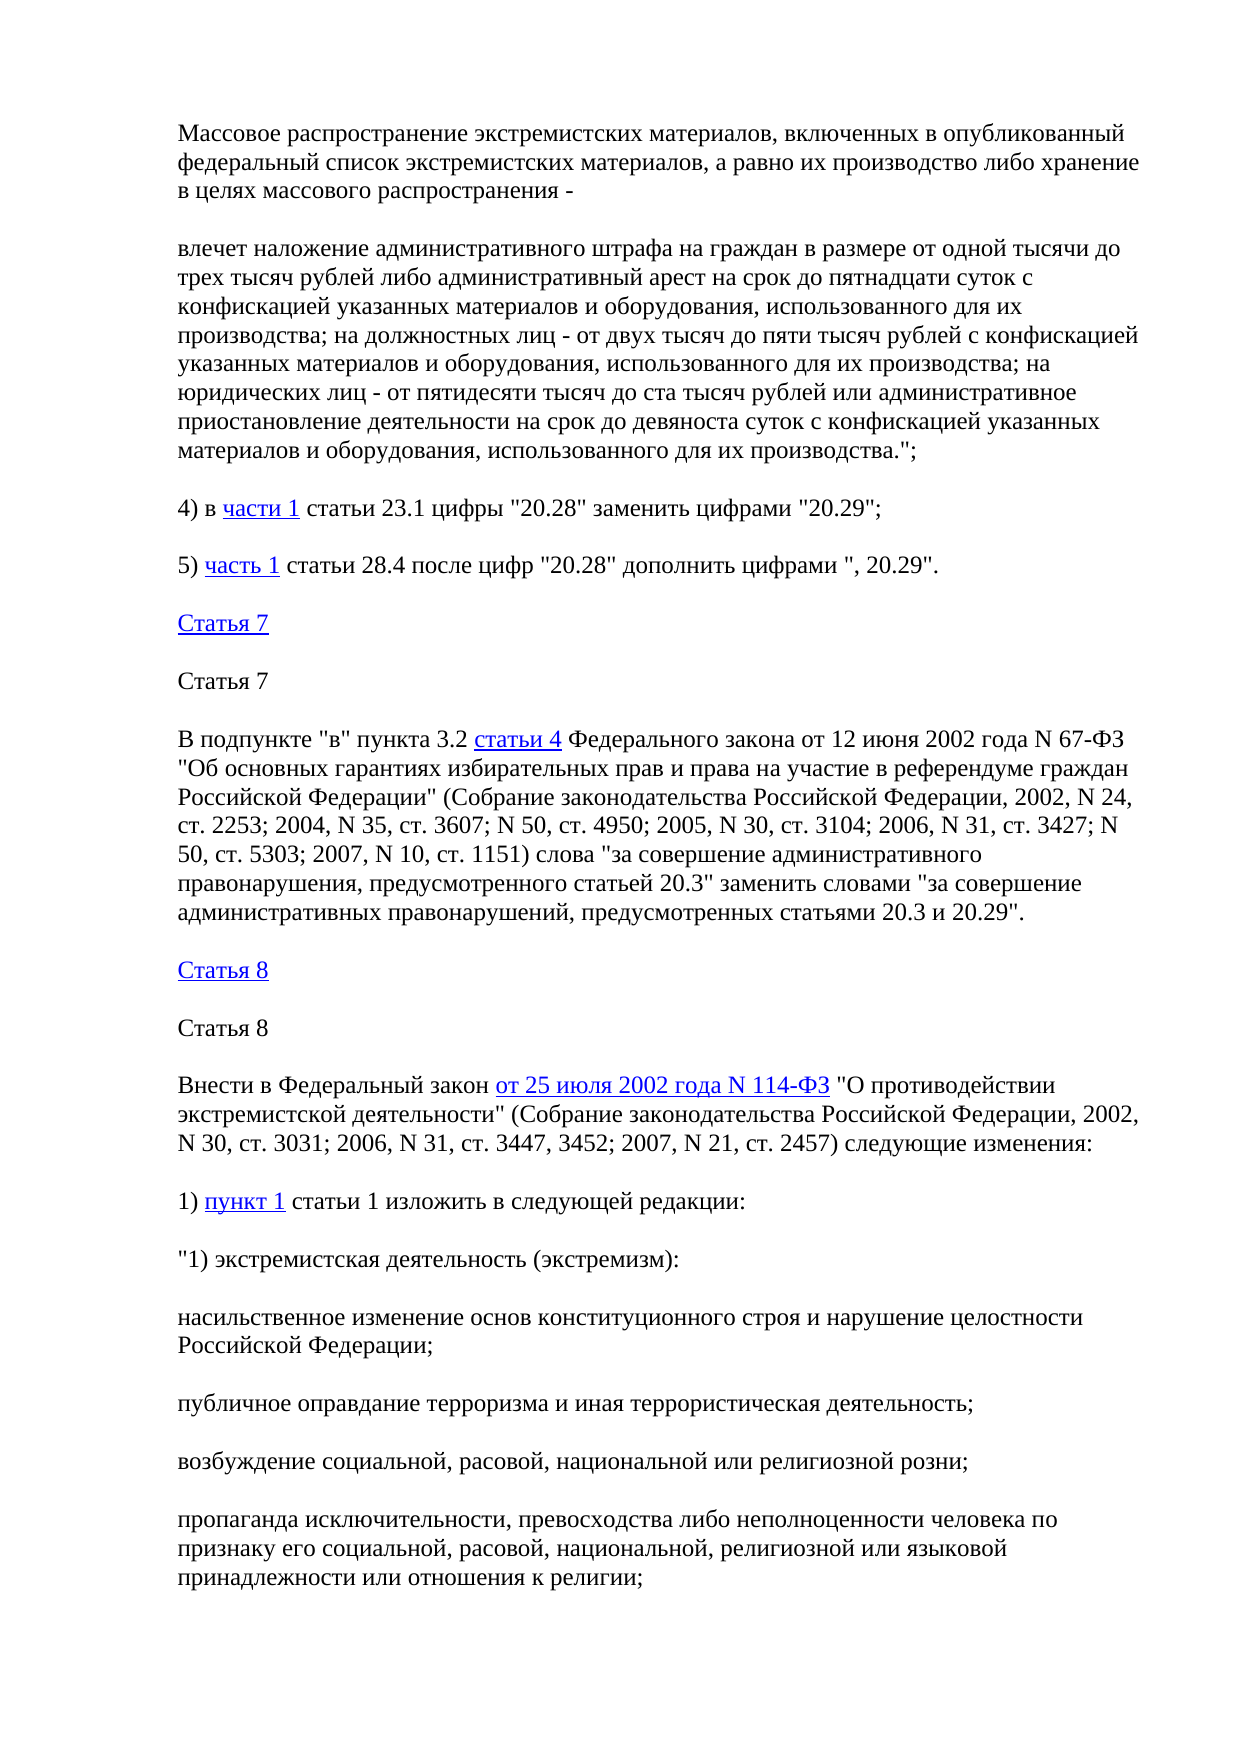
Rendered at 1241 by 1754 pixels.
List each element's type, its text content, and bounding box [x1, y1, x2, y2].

text Статья 7 [177, 608, 1152, 637]
text Статья 8 [177, 955, 1152, 983]
text влечет наложение административного штрафа на граждан в размере от одной тысячи до трех тысяч рублей либо административный арест на срок до пятнадцати суток с конфискацией указанных материалов и оборудования, использованного для их производства; на должностных лиц - от двух тысяч до пяти тысяч рублей с конфискацией указанных материалов и оборудования, использованного для их производства; на юридических лиц - от пятидесяти тысяч до ста тысяч рублей или административное приостановление деятельности на срок до девяноста суток с конфискацией указанных материалов и оборудования, использованного для их производства."; [177, 233, 1152, 463]
text 5) часть 1 статьи 28.4 после цифр "20.28" дополнить цифрами ", 20.29". [177, 551, 1152, 579]
text Статья 8 [177, 1013, 1152, 1041]
text Статья 7 [177, 666, 1152, 695]
text В подпункте "в" пункта 3.2 статьи 4 Федерального закона от 12 июня 2002 года N 67-ФЗ "Об основных гарантиях избирательных прав и права на участие в референдуме граждан Российской Федерации" (Собрание законодательства Российской Федерации, 2002, N 24, ст. 2253; 2004, N 35, ст. 3607; N 50, ст. 4950; 2005, N 30, ст. 3104; 2006, N 31, ст. 3427; N 50, ст. 5303; 2007, N 10, ст. 1151) слова "за совершение административного правонарушения, предусмотренного статьей 20.3" заменить словами "за совершение административных правонарушений, предусмотренных статьями 20.3 и 20.29". [177, 724, 1152, 926]
text Массовое распространение экстремистских материалов, включенных в опубликованный федеральный список экстремистских материалов, а равно их производство либо хранение в целях массового распространения - [177, 118, 1152, 204]
text пропаганда исключительности, превосходства либо неполноценности человека по признаку его социальной, расовой, национальной, религиозной или языковой принадлежности или отношения к религии; [177, 1504, 1152, 1591]
text 4) в части 1 статьи 23.1 цифры "20.28" заменить цифрами "20.29"; [177, 493, 1152, 521]
text возбуждение социальной, расовой, национальной или религиозной розни; [177, 1446, 1152, 1475]
text 1) пункт 1 статьи 1 изложить в следующей редакции: [177, 1186, 1152, 1215]
text "1) экстремистская деятельность (экстремизм): [177, 1244, 1152, 1273]
text Внести в Федеральный закон от 25 июля 2002 года N 114-ФЗ "О противодействии экстремистской деятельности" (Собрание законодательства Российской Федерации, 2002, N 30, ст. 3031; 2006, N 31, ст. 3447, 3452; 2007, N 21, ст. 2457) следующие изменения: [177, 1071, 1152, 1157]
text насильственное изменение основ конституционного строя и нарушение целостности Российской Федерации; [177, 1302, 1152, 1359]
text публичное оправдание терроризма и иная террористическая деятельность; [177, 1388, 1152, 1417]
